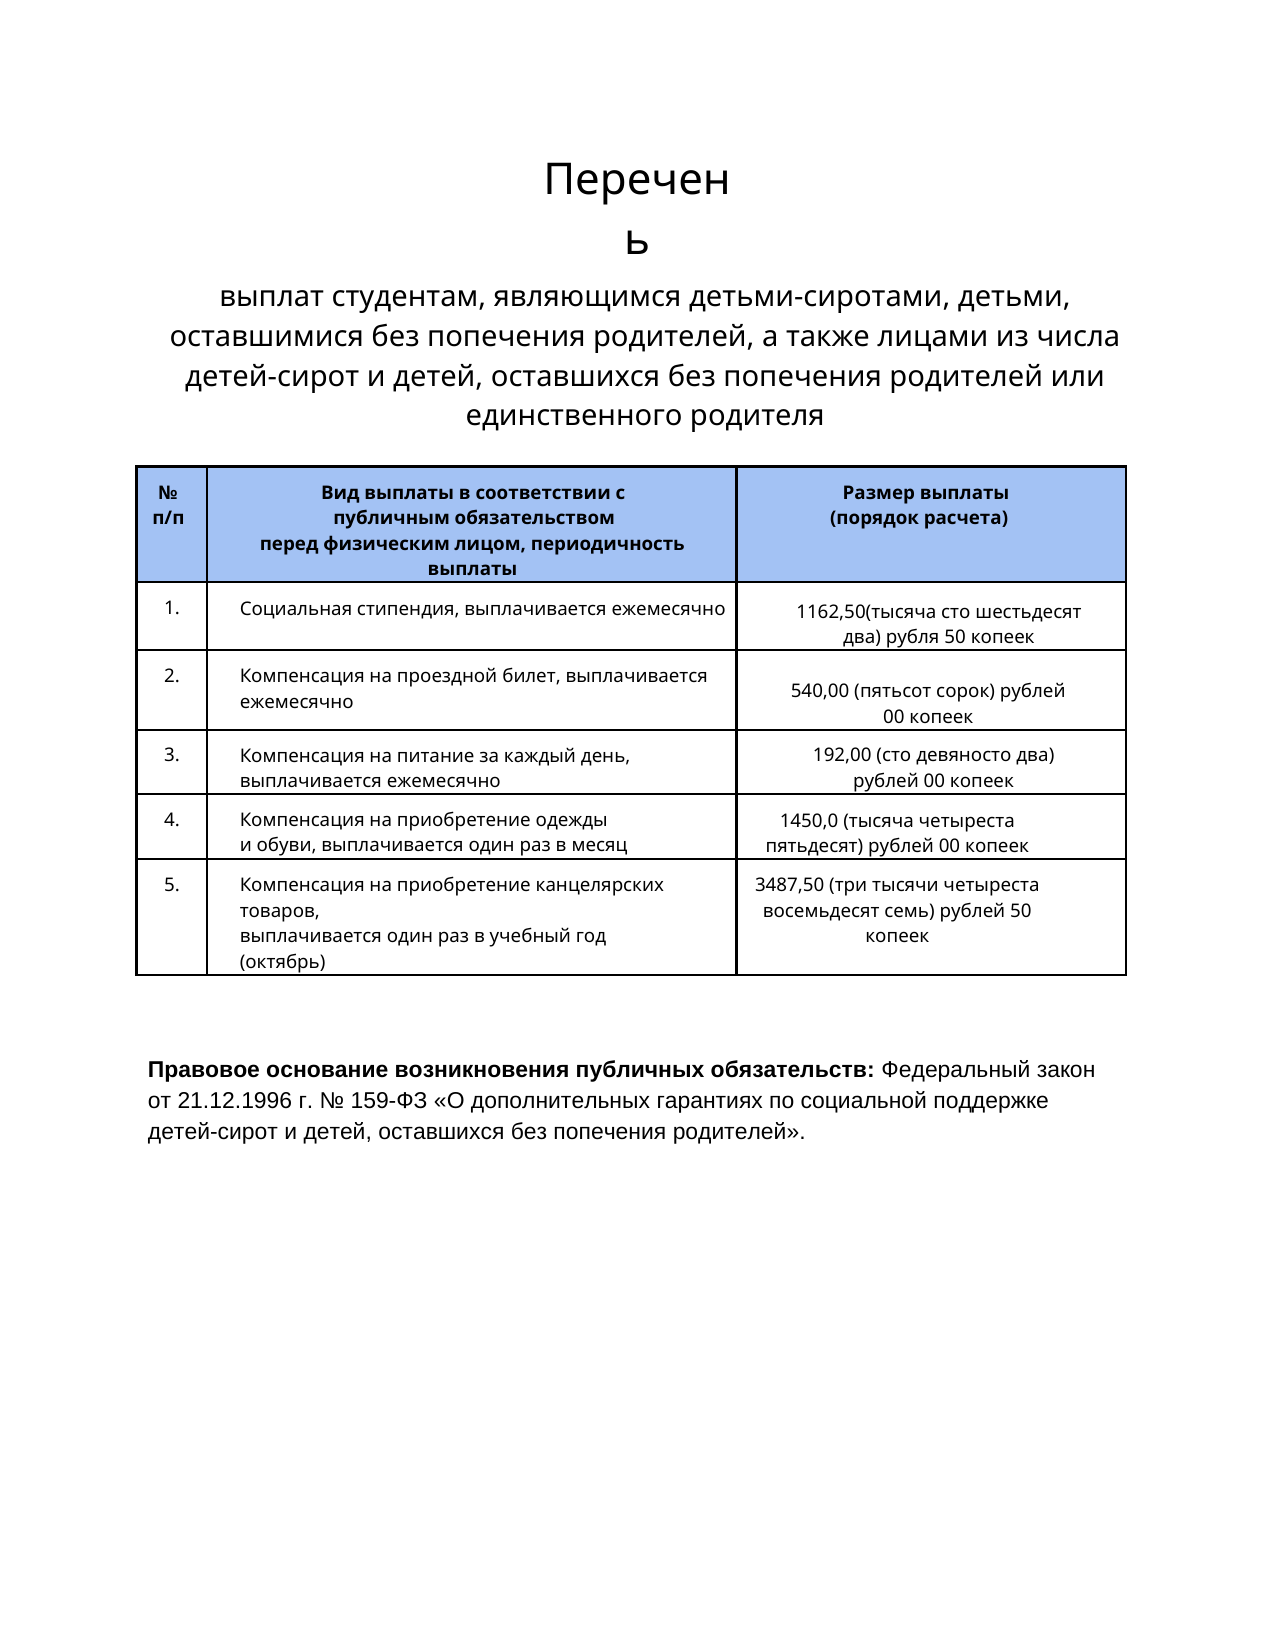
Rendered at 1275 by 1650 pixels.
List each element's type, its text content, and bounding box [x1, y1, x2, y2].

table_cell Компенсация на питание за каждый день, выплачивается ежемесячно [208, 731, 735, 793]
table_cell 2. [138, 651, 206, 728]
table_cell 4. [138, 795, 206, 858]
table_header [138, 468, 206, 581]
table_cell 5. [138, 860, 206, 974]
table_cell Социальная стипендия, выплачивается ежемесячно [208, 583, 735, 649]
table_cell 1450,0 (тысяча четыреста пятьдесят) рублей 00 копеек [738, 795, 1125, 858]
table_cell Компенсация на приобретение одежды и обуви, выплачивается один раз в месяц [208, 795, 735, 858]
table_cell 1162,50(тысяча сто шестьдесят два) рубля 50 копеек [738, 583, 1125, 649]
title выплат студентам, являющимся детьми-сиротами, детьми, оставшимися без попечения родителей, а также лицами из числа детей-сирот и детей, оставшихся без попечения родителей или единственного родителя [135, 275, 1154, 434]
table_cell Компенсация на приобретение канцелярских товаров, выплачивается один раз в учебный год (октябрь) [208, 860, 735, 974]
table_cell 3487,50 (три тысячи четыреста восемьдесят семь) рублей 50 копеек [738, 860, 1125, 974]
text Правовое основание возникновения публичных обязательств: Федеральный закон от 21.12.1996 г. № 159-ФЗ «О дополнительных гарантиях по социальной поддержке детей-сирот и детей, оставшихся без попечения родителей». [148, 1056, 1100, 1145]
table_header Размер выплаты (порядок расчета) [738, 468, 1125, 581]
table_cell 3. [138, 731, 206, 793]
table_cell Компенсация на проездной билет, выплачивается ежемесячно [208, 651, 735, 728]
title Перечень [538, 148, 736, 267]
table_cell 540,00 (пятьсот сорок) рублей 00 копеек [738, 651, 1125, 728]
table_cell 192,00 (сто девяносто два) рублей 00 копеек [738, 731, 1125, 793]
table_cell 1. [138, 583, 206, 649]
table_header Вид выплаты в соответствии с публичным обязательством перед физическим лицом, периодичность выплаты [208, 468, 735, 581]
